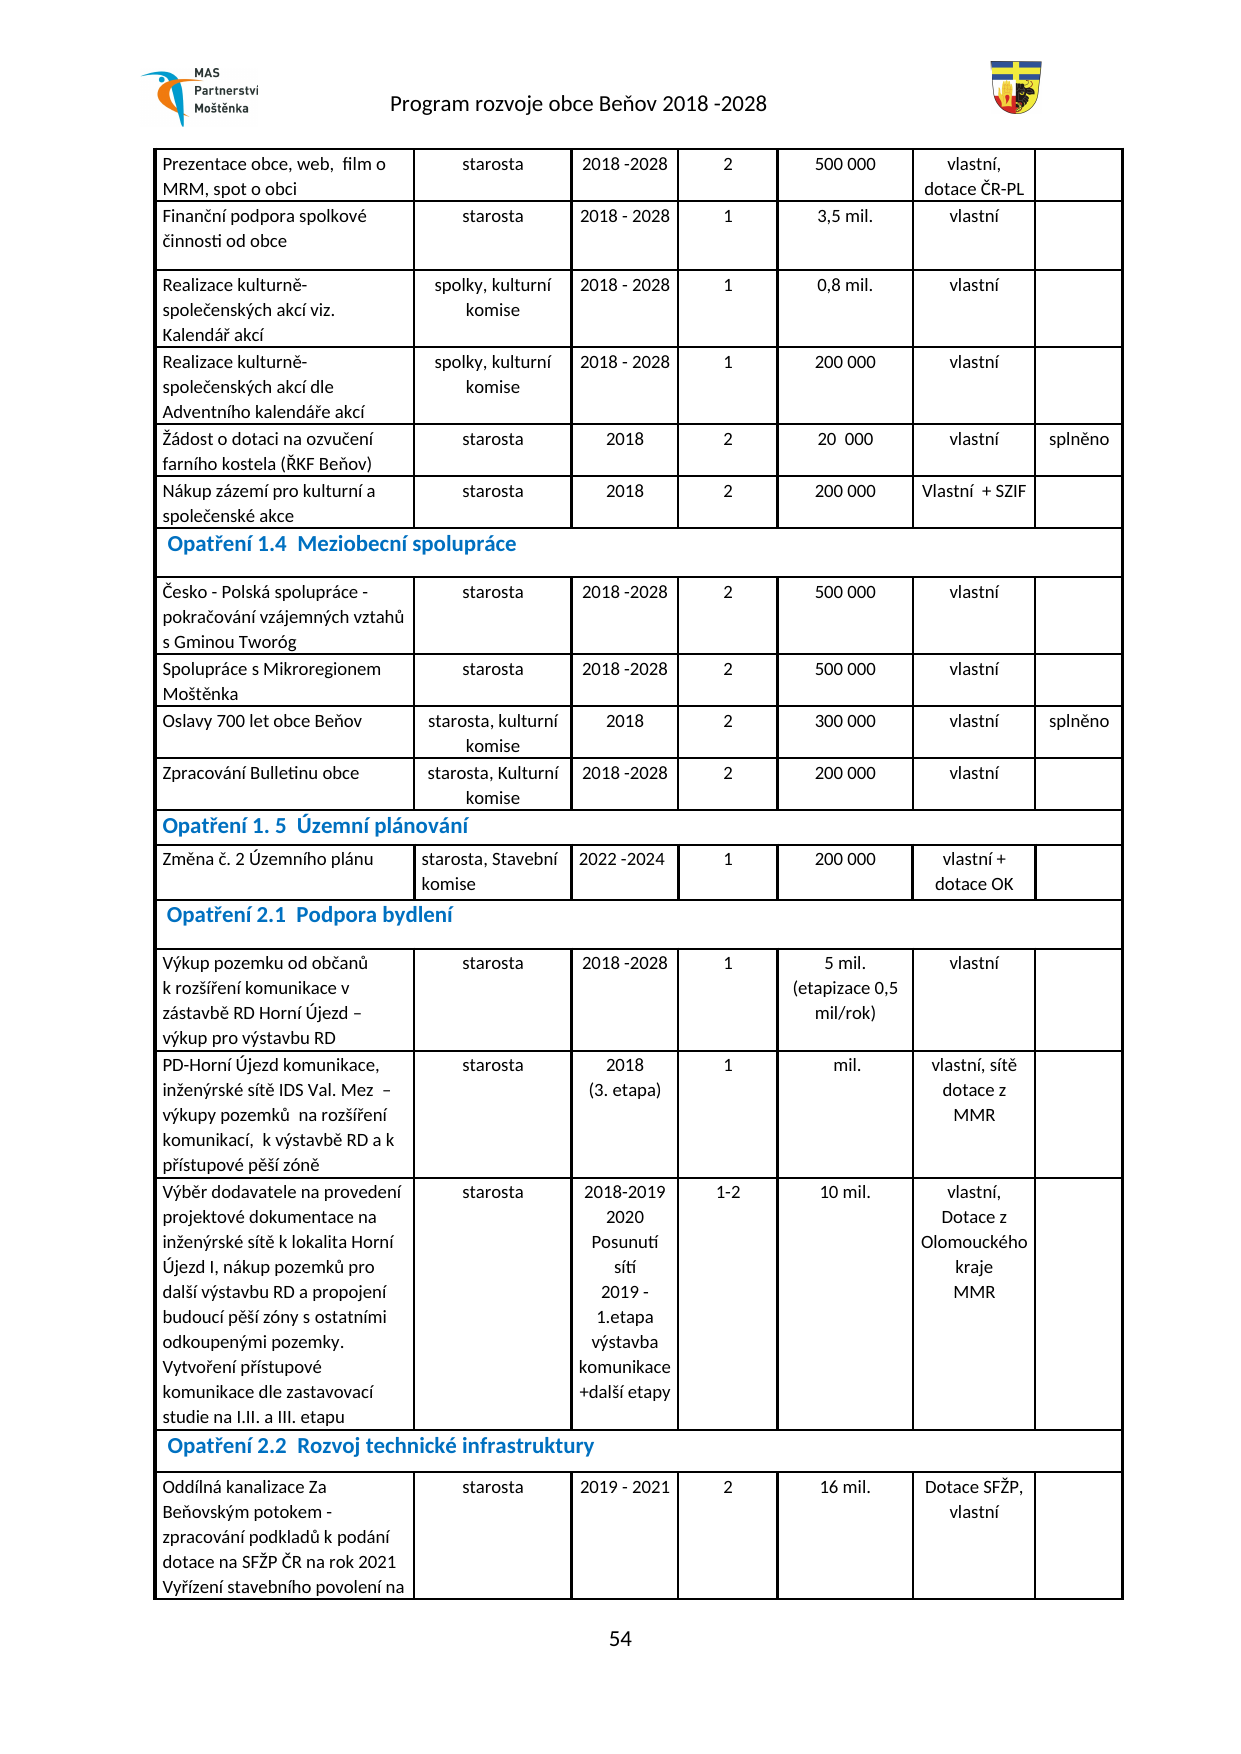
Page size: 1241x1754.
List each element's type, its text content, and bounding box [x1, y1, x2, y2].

table_cell [1036, 271, 1121, 346]
table_cell vlastní [914, 271, 1034, 346]
table_cell Zpracování Bulletinu obce [157, 759, 413, 809]
table_cell 1 [680, 846, 776, 898]
table_cell spolky, kulturní komise [415, 271, 570, 346]
table_cell [1036, 759, 1121, 809]
table_cell 2018 (3. etapa) [573, 1052, 677, 1177]
table_cell 500 000 [779, 578, 912, 653]
table_cell 2018 [573, 425, 677, 475]
table_cell 5 mil. (etapizace 0,5 mil/rok) [779, 950, 912, 1049]
table_cell [1036, 348, 1121, 423]
table_cell vlastní, dotace ČR-PL [914, 150, 1034, 200]
table_cell 2018 - 2028 [573, 348, 677, 423]
table_cell 3,5 mil. [779, 202, 912, 269]
table_cell Opatření 1. 5 Územní plánování [157, 811, 1121, 843]
table_cell 2 [679, 578, 776, 653]
table_cell starosta [415, 1179, 570, 1429]
table_cell 2 [679, 759, 776, 809]
table_cell spolky, kulturní komise [415, 348, 570, 423]
table_cell Spolupráce s Mikroregionem Moštěnka [157, 655, 413, 705]
table_cell vlastní [914, 655, 1034, 705]
table_cell 20 000 [779, 425, 912, 475]
table_cell 200 000 [779, 477, 912, 527]
table_cell [1036, 1473, 1121, 1598]
table_cell 2018 -2028 [573, 150, 677, 200]
table_cell [1036, 150, 1121, 200]
table_cell 2018 -2028 [573, 950, 677, 1049]
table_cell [157, 1473, 413, 1598]
table_cell [1036, 1052, 1121, 1177]
table_cell [1036, 578, 1121, 653]
table_cell 1 [679, 271, 776, 346]
table_cell Prezentace obce, web, film o MRM, spot o obci [157, 150, 413, 200]
table_cell 1 [679, 202, 776, 269]
table_cell [1036, 477, 1121, 527]
table_cell starosta [415, 425, 570, 475]
table_cell vlastní [914, 348, 1034, 423]
table_cell 2022 -2024 [573, 846, 677, 898]
table_cell [1036, 950, 1121, 1049]
table_cell 2 [679, 477, 776, 527]
table_cell 200 000 [779, 846, 911, 898]
table_cell 2018 - 2028 [573, 202, 677, 269]
table_cell Opatření 1.4 Meziobecní spolupráce [157, 529, 1121, 576]
table_cell 2 [679, 1473, 776, 1598]
table_cell 0,8 mil. [779, 271, 912, 346]
table_cell 1-2 [679, 1179, 776, 1429]
table_cell 2018 - 2028 [573, 271, 677, 346]
table_cell 2018 -2028 [573, 759, 677, 809]
table_cell 2018 -2028 [573, 578, 677, 653]
table_cell starosta [415, 950, 570, 1049]
table_cell starosta [415, 655, 570, 705]
table_cell 2018 [573, 707, 677, 757]
table_cell 1 [679, 348, 776, 423]
table_cell vlastní, sítě dotace z MMR [914, 1052, 1034, 1177]
table_cell [1036, 655, 1121, 705]
table_cell 16 mil. [779, 1473, 912, 1598]
table_cell [1037, 846, 1121, 898]
table_cell starosta, kulturní komise [415, 707, 570, 757]
table_cell 200 000 [779, 348, 912, 423]
table_cell Oslavy 700 let obce Beňov [157, 707, 413, 757]
table_cell starosta [415, 202, 570, 269]
table_cell [1036, 202, 1121, 269]
table_cell 2 [679, 707, 776, 757]
table_cell vlastní [914, 950, 1034, 1049]
table_cell Realizace kulturně-společenských akcí viz. Kalendář akcí [157, 271, 413, 346]
picture [140, 68, 258, 127]
table_cell mil. [779, 1052, 912, 1177]
table_cell splněno [1036, 425, 1121, 475]
table_cell 1 [679, 1052, 776, 1177]
table_cell 300 000 [779, 707, 912, 757]
table_cell [1036, 1179, 1121, 1429]
table_cell 500 000 [779, 655, 912, 705]
table_cell PD-Horní Újezd komunikace, inženýrské sítě IDS Val. Mez – výkupy pozemků na rozšíření komunikací, k výstavbě RD a k přístupové pěší zóně [157, 1052, 413, 1177]
table_cell starosta, Stavební komise [416, 846, 570, 898]
table_cell starosta [415, 578, 570, 653]
table_cell 500 000 [779, 150, 912, 200]
table_cell 2018 -2028 [573, 655, 677, 705]
picture [990, 61, 1042, 114]
table_cell Výkup pozemku od občanů k rozšíření komunikace v zástavbě RD Horní Újezd – výkup pro výstavbu RD [157, 950, 413, 1049]
table_cell starosta [415, 477, 570, 527]
table_cell vlastní + dotace OK [914, 846, 1034, 898]
table_cell Vlastní + SZIF [914, 477, 1034, 527]
table_cell 2 [679, 425, 776, 475]
table_cell 2018-2019 2020 Posunutí sítí 2019 -1.etapa výstavba komunikace +další etapy [573, 1179, 677, 1429]
table_cell vlastní [914, 425, 1034, 475]
table_cell starosta, Kulturní komise [415, 759, 570, 809]
table_cell 1 [679, 950, 776, 1049]
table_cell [914, 1473, 1034, 1598]
table_cell Česko - Polská spolupráce - pokračování vzájemných vztahů s Gminou Tworóg [157, 578, 413, 653]
table_cell 10 mil. [779, 1179, 912, 1429]
table_cell 2018 [573, 477, 677, 527]
table_cell Opatření 2.1 Podpora bydlení [157, 901, 1121, 947]
table_cell 2 [679, 655, 776, 705]
table_cell Žádost o dotaci na ozvučení farního kostela (ŘKF Beňov) [157, 425, 413, 475]
table_cell vlastní [914, 578, 1034, 653]
table_cell starosta [415, 1052, 570, 1177]
table_cell Opatření 2.2 Rozvoj technické infrastruktury [157, 1431, 1121, 1471]
table_cell Změna č. 2 Územního plánu [157, 846, 413, 898]
table_cell Výběr dodavatele na provedení projektové dokumentace na inženýrské sítě k lokalita Horní Újezd I, nákup pozemků pro další výstavbu RD a propojení budoucí pěší zóny s ostatními odkoupenými pozemky. Vytvoření přístupové komunikace dle zastavovací studie na I.II. a III. etapu [157, 1179, 413, 1429]
table_cell Nákup zázemí pro kulturní a společenské akce [157, 477, 413, 527]
table_cell 2 [679, 150, 776, 200]
table_cell starosta [415, 1473, 570, 1598]
table_cell vlastní [914, 759, 1034, 809]
table_cell vlastní, Dotace z Olomouckého kraje MMR [914, 1179, 1034, 1429]
table_cell vlastní [914, 202, 1034, 269]
table_cell vlastní [914, 707, 1034, 757]
table_cell 2019 - 2021 [573, 1473, 677, 1598]
table_cell Realizace kulturně-společenských akcí dle Adventního kalendáře akcí [157, 348, 413, 423]
table_cell 200 000 [779, 759, 912, 809]
table_cell starosta [415, 150, 570, 200]
table_cell Finanční podpora spolkové činnosti od obce [157, 202, 413, 269]
table_cell splněno [1036, 707, 1121, 757]
